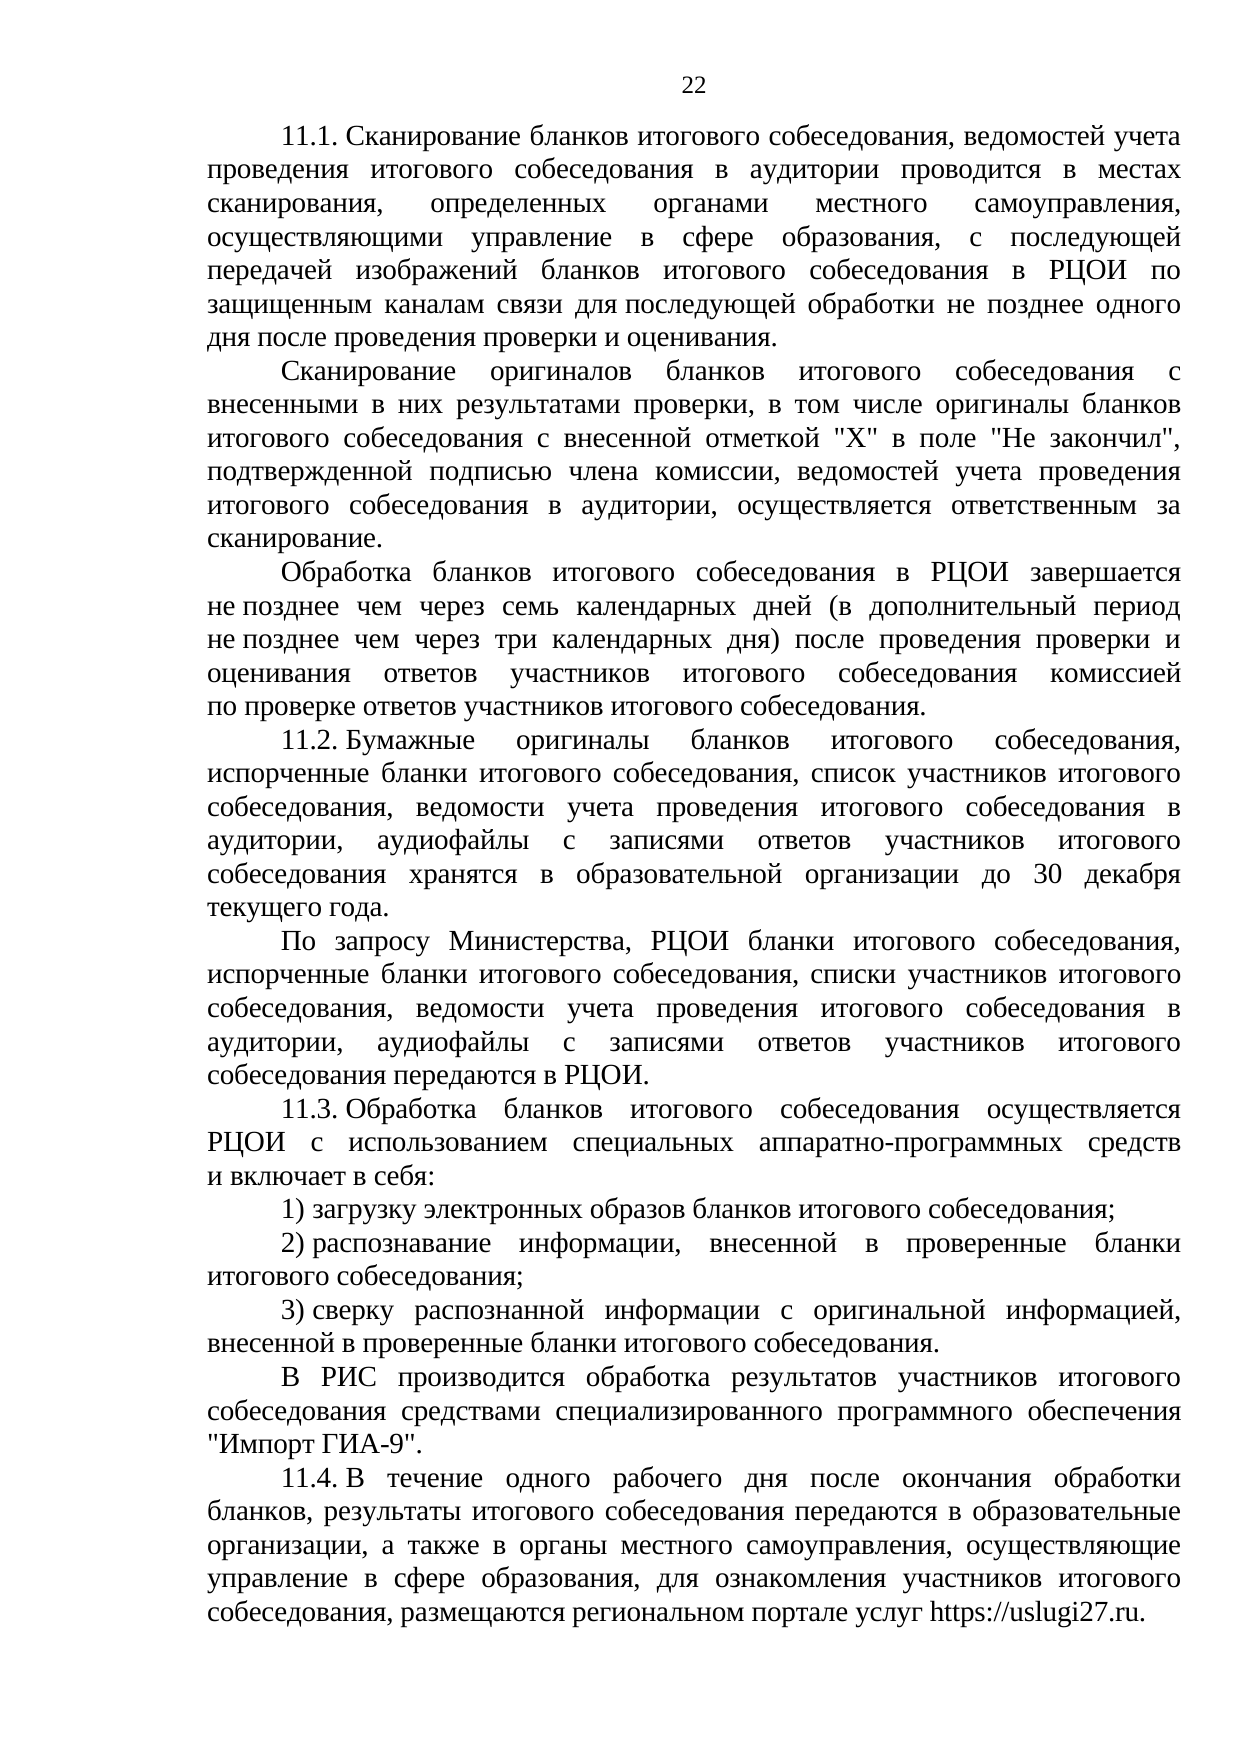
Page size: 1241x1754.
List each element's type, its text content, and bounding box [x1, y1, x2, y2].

text Сканирование оригиналов бланков итогового собеседования с внесенными в них результатами проверки, в том числе оригиналы бланков итогового собеседования с внесенной отметкой "Х" в поле "Не закончил", подтвержденной подписью члена комиссии, ведомостей учета проведения итогового собеседования в аудитории, осуществляется ответственным за сканирование. [207, 353, 1181, 554]
text 11.2. Бумажные оригиналы бланков итогового собеседования, испорченные бланки итогового собеседования, список участников итогового собеседования, ведомости учета проведения итогового собеседования в аудитории, аудиофайлы с записями ответов участников итогового собеседования хранятся в образовательной организации до 30 декабря текущего года. [207, 722, 1181, 923]
text 11.3. Обработка бланков итогового собеседования осуществляется РЦОИ с использованием специальных аппаратно-программных средств и включает в себя: [207, 1091, 1181, 1191]
text По запросу Министерства, РЦОИ бланки итогового собеседования, испорченные бланки итогового собеседования, списки участников итогового собеседования, ведомости учета проведения итогового собеседования в аудитории, аудиофайлы с записями ответов участников итогового собеседования передаются в РЦОИ. [207, 923, 1181, 1091]
text В РИС производится обработка результатов участников итогового собеседования средствами специализированного программного обеспечения "Импорт ГИА-9". [207, 1359, 1181, 1460]
text 11.1. Сканирование бланков итогового собеседования, ведомостей учета проведения итогового собеседования в аудитории проводится в местах сканирования, определенных органами местного самоуправления, осуществляющими управление в сфере образования, с последующей передачей изображений бланков итогового собеседования в РЦОИ по защищенным каналам связи для последующей обработки не позднее одного дня после проведения проверки и оценивания. [207, 118, 1181, 353]
text 2) распознавание информации, внесенной в проверенные бланки итогового собеседования; [207, 1225, 1181, 1292]
text 11.4. В течение одного рабочего дня после окончания обработки бланков, результаты итогового собеседования передаются в образовательные организации, а также в органы местного самоуправления, осуществляющие управление в сфере образования, для ознакомления участников итогового собеседования, размещаются региональном портале услуг https://uslugi27.ru. [207, 1460, 1181, 1627]
text Обработка бланков итогового собеседования в РЦОИ завершается не позднее чем через семь календарных дней (в дополнительный период не позднее чем через три календарных дня) после проведения проверки и оценивания ответов участников итогового собеседования комиссией по проверке ответов участников итогового собеседования. [207, 554, 1181, 722]
text 1) загрузку электронных образов бланков итогового собеседования; [207, 1191, 1181, 1225]
text 3) сверку распознанной информации с оригинальной информацией, внесенной в проверенные бланки итогового собеседования. [207, 1292, 1181, 1359]
